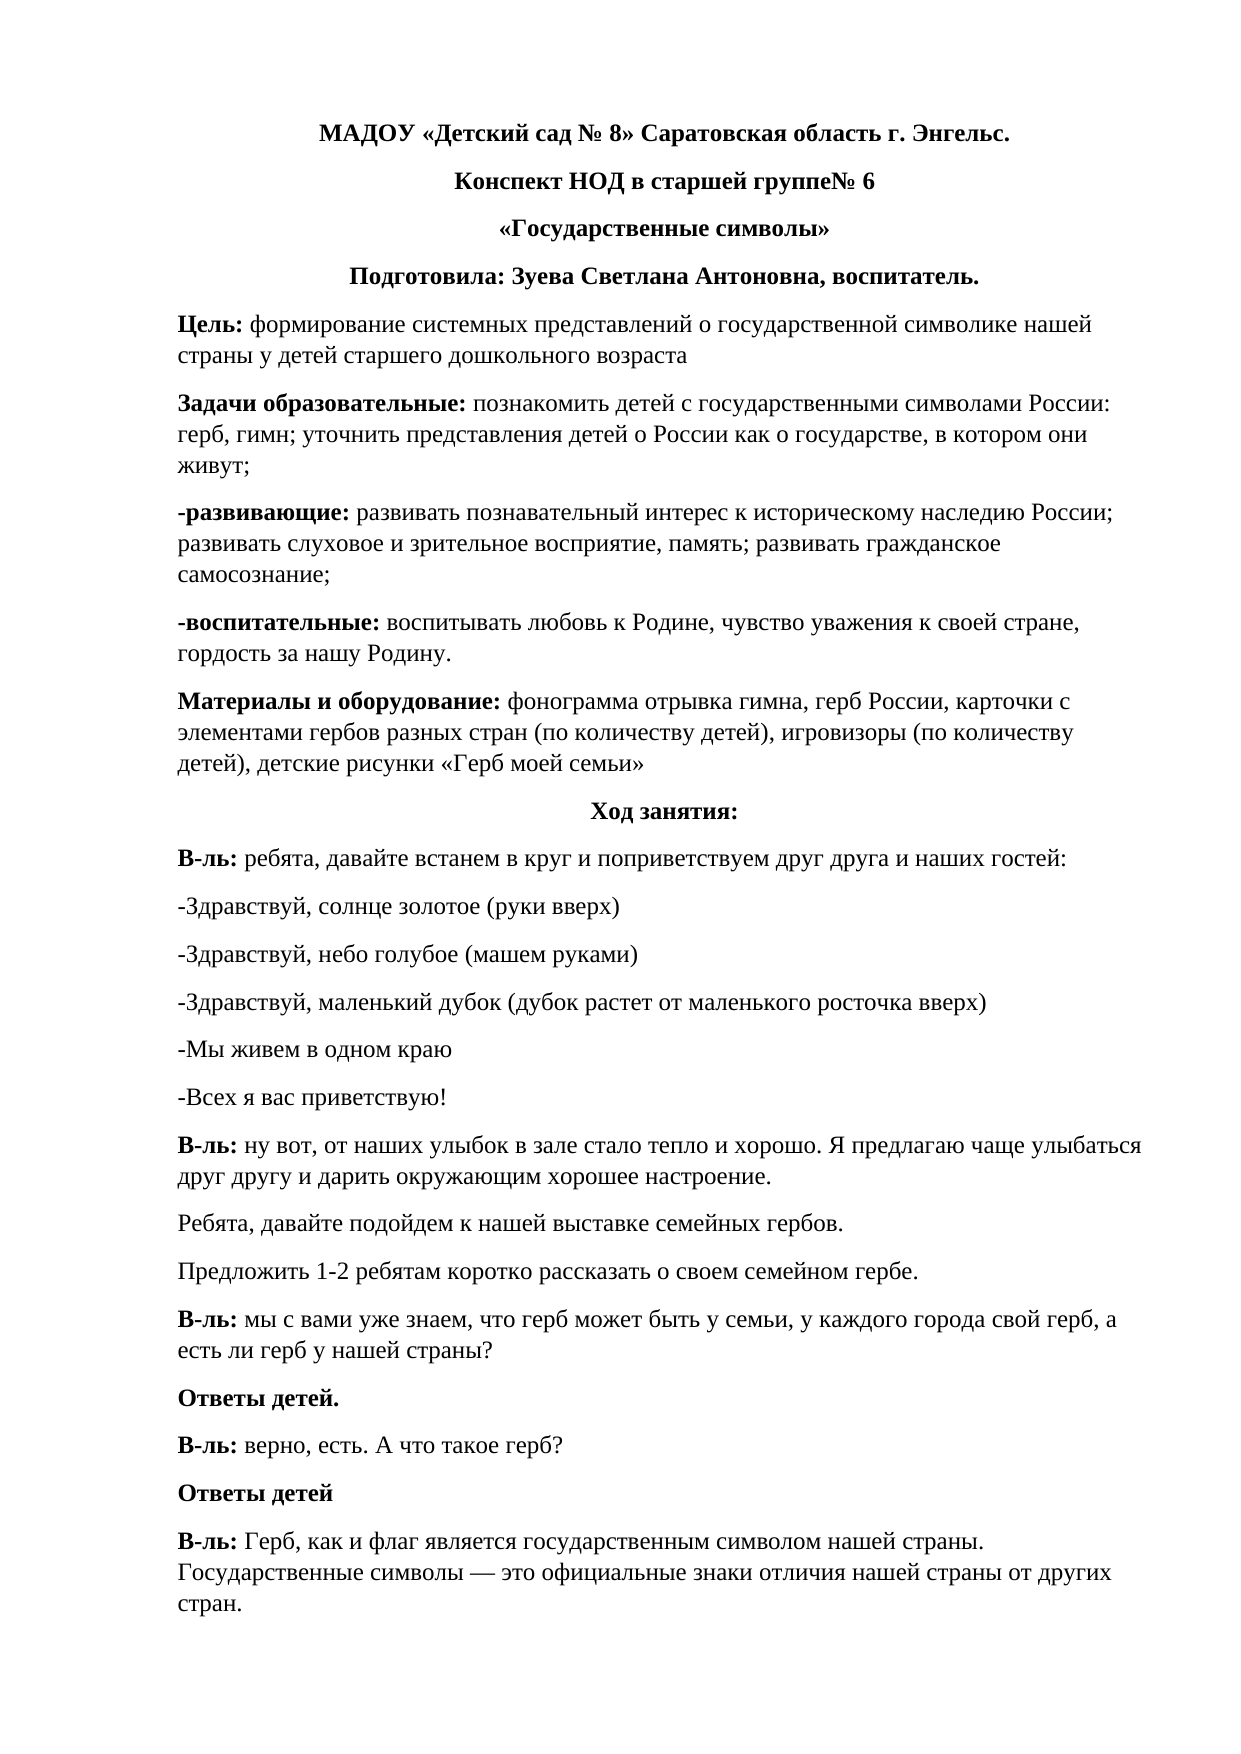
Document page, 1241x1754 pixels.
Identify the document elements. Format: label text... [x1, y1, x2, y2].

text -Всех я вас приветствую! [177, 1082, 1152, 1111]
text МАДОУ «Детский сад № 8» Саратовская область г. Энгельс. [177, 118, 1152, 147]
text Цель: формирование системных представлений о государственной символике нашей страны у детей старшего дошкольного возраста [177, 309, 1152, 369]
text -Здравствуй, небо голубое (машем руками) [177, 939, 1152, 968]
text Материалы и оборудование: фонограмма отрывка гимна, герб России, карточки с элементами гербов разных стран (по количеству детей), игровизоры (по количеству детей), детские рисунки «Герб моей семьи» [177, 686, 1152, 777]
text В-ль: ну вот, от наших улыбок в зале стало тепло и хорошо. Я предлагаю чаще улыбаться друг другу и дарить окружающим хорошее настроение. [177, 1130, 1152, 1189]
text В-ль: мы с вами уже знаем, что герб может быть у семьи, у каждого города свой герб, а есть ли герб у нашей страны? [177, 1304, 1152, 1364]
text Ответы детей [177, 1478, 1152, 1507]
text Ребята, давайте подойдем к нашей выставке семейных гербов. [177, 1208, 1152, 1237]
text Подготовила: Зуева Светлана Антоновна, воспитатель. [177, 261, 1152, 290]
text Задачи образовательные: познакомить детей с государственными символами России: герб, гимн; уточнить представления детей о России как о государстве, в котором они живут; [177, 388, 1152, 478]
text Конспект НОД в старшей группе№ 6 [177, 166, 1152, 194]
text -Здравствуй, маленький дубок (дубок растет от маленького росточка вверх) [177, 987, 1152, 1015]
text -развивающие: развивать познавательный интерес к историческому наследию России; развивать слуховое и зрительное восприятие, память; развивать гражданское самосознание; [177, 497, 1152, 588]
text Ответы детей. [177, 1383, 1152, 1411]
text -Здравствуй, солнце золотое (руки вверх) [177, 891, 1152, 920]
text -воспитательные: воспитывать любовь к Родине, чувство уважения к своей стране, гордость за нашу Родину. [177, 607, 1152, 667]
text Предложить 1-2 ребятам коротко рассказать о своем семейном гербе. [177, 1256, 1152, 1285]
text «Государственные символы» [177, 213, 1152, 242]
text В-ль: ребята, давайте встанем в круг и поприветствуем друг друга и наших гостей: [177, 843, 1152, 872]
text В-ль: Герб, как и флаг является государственным символом нашей страны. Государственные символы — это официальные знаки отличия нашей страны от других стран. [177, 1526, 1152, 1617]
text В-ль: верно, есть. А что такое герб? [177, 1430, 1152, 1459]
text -Мы живем в одном краю [177, 1034, 1152, 1063]
text Ход занятия: [177, 796, 1152, 824]
